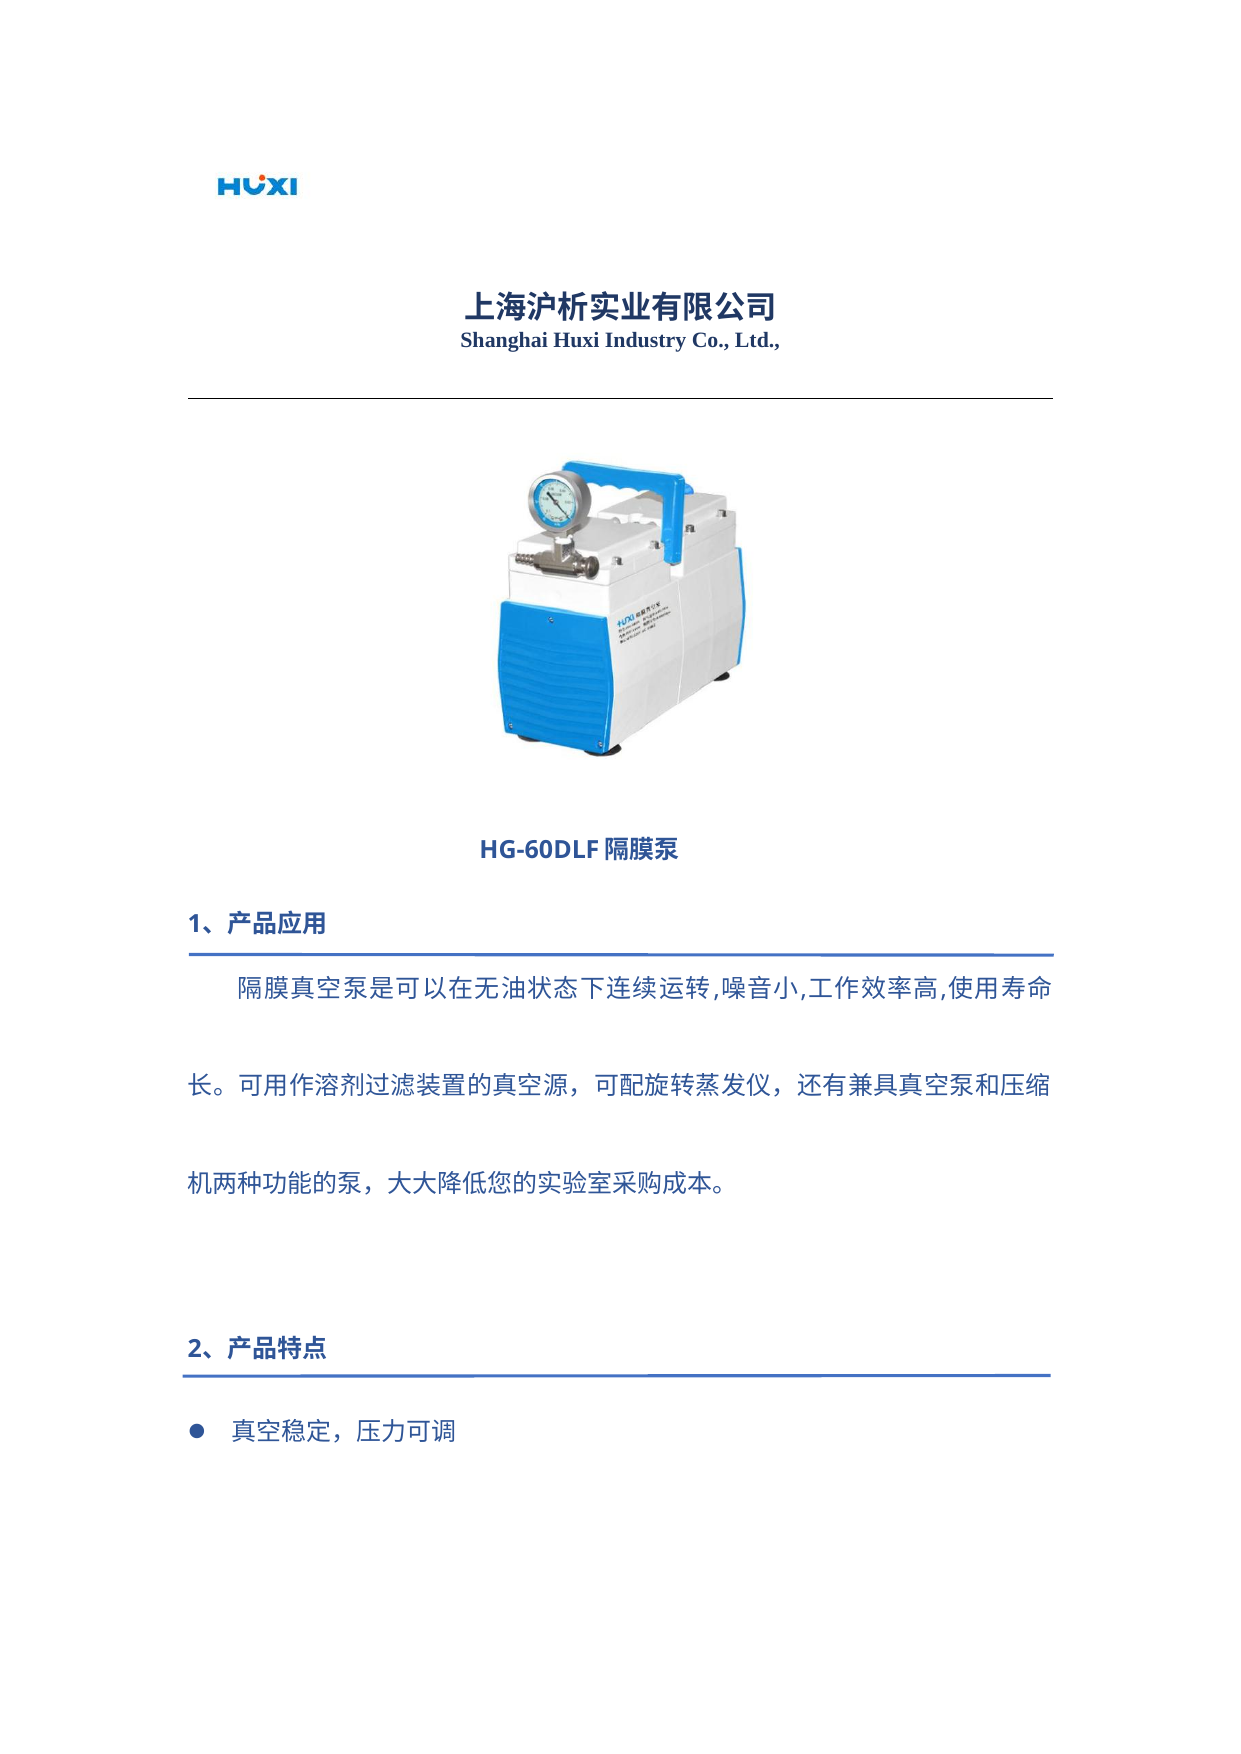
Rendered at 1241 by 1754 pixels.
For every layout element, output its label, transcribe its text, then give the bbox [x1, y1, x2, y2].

list 真空稳定，压力可调 [187, 1397, 1053, 1462]
list 1、产品应用 [187, 791, 1053, 954]
picture [392, 401, 848, 787]
text 隔膜真空泵是可以在无油状态下连续运转,噪音小,工作效率高,使用寿命长。可用作溶剂过滤装置的真空源，可配旋转蒸发仪，还有兼具真空泵和压缩机两种功能的泵，大大降低您的实验室采购成本。 [187, 954, 1053, 1214]
picture [187, 117, 323, 253]
list 2、产品特点 [187, 1314, 1053, 1379]
